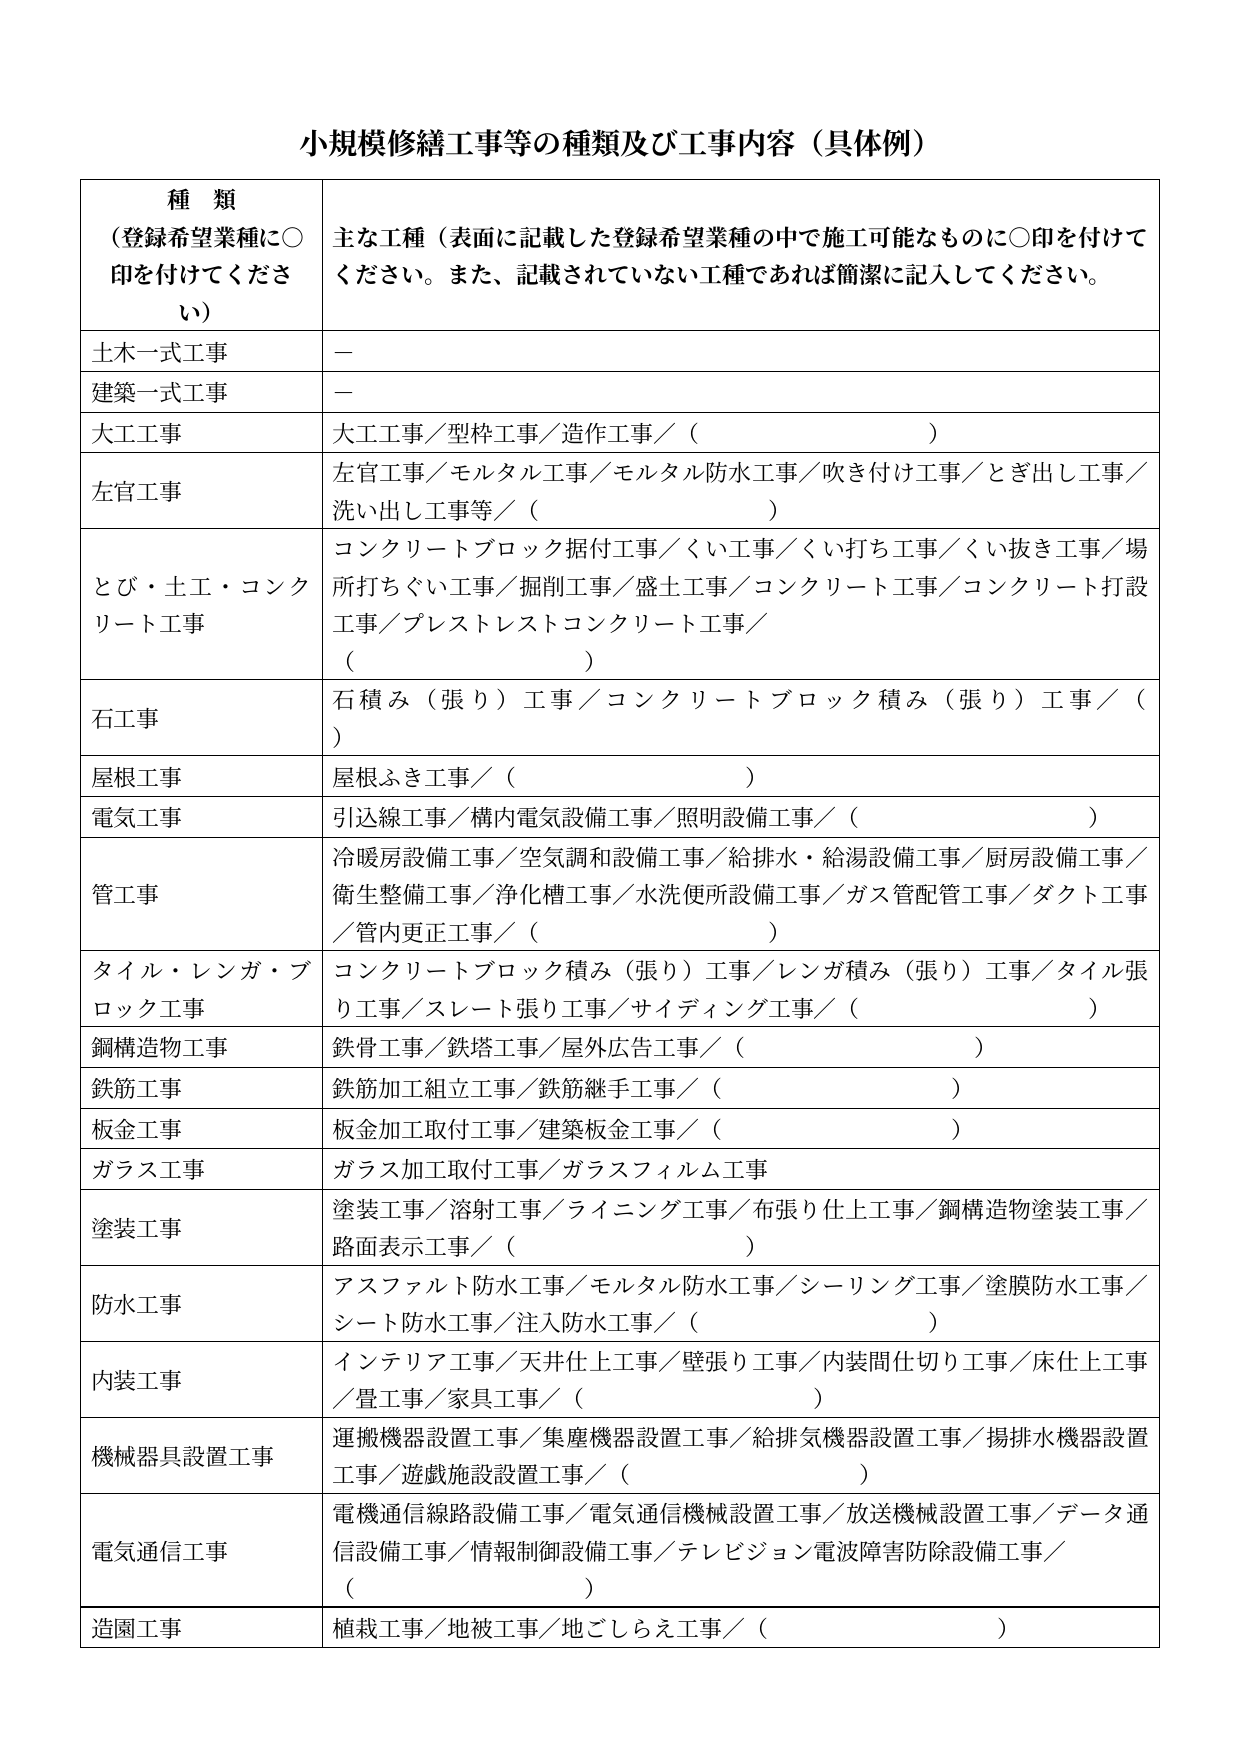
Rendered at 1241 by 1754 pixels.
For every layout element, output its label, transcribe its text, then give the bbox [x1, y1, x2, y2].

table_cell 大工工事 [81, 413, 322, 452]
table_cell 塗装工事 [81, 1190, 322, 1265]
table_cell 運搬機器設置工事／集塵機器設置工事／給排気機器設置工事／揚排水機器設置工事／遊戯施設設置工事／（ ） [323, 1418, 1159, 1493]
table_cell 屋根工事 [81, 756, 322, 796]
table_header 種 類 （登録希望業種に○印を付けてください） [81, 180, 322, 330]
table_header 主な工種（表面に記載した登録希望業種の中で施工可能なものに○印を付けてください。また、記載されていない工種であれば簡潔に記入してください。 [323, 180, 1159, 330]
table_cell ガラス工事 [81, 1149, 322, 1189]
table_cell 大工工事／型枠工事／造作工事／（ ） [323, 413, 1159, 452]
table_cell アスファルト防水工事／モルタル防水工事／シーリング工事／塗膜防水工事／シート防水工事／注入防水工事／（ ） [323, 1266, 1159, 1341]
table_cell 電気工事 [81, 797, 322, 837]
table_cell － [323, 331, 1159, 371]
table_cell 左官工事 [81, 453, 322, 528]
table_cell 鋼構造物工事 [81, 1027, 322, 1067]
table_cell 鉄筋加工組立工事／鉄筋継手工事／（ ） [323, 1068, 1159, 1107]
table_cell インテリア工事／天井仕上工事／壁張り工事／内装間仕切り工事／床仕上工事／畳工事／家具工事／（ ） [323, 1342, 1159, 1417]
table_cell 植栽工事／地被工事／地ごしらえ工事／（ ） [323, 1608, 1159, 1647]
table_cell タイル・レンガ・ブロック工事 [81, 951, 322, 1026]
table_cell 板金加工取付工事／建築板金工事／（ ） [323, 1109, 1159, 1148]
table_cell 内装工事 [81, 1342, 322, 1417]
table_cell 管工事 [81, 838, 322, 950]
table_cell 防水工事 [81, 1266, 322, 1341]
table_cell 板金工事 [81, 1109, 322, 1148]
table_cell 石積み（張り）工事／コンクリートブロック積み（張り）工事／（ ） [323, 680, 1159, 755]
table_cell 建築一式工事 [81, 372, 322, 412]
table_cell － [323, 372, 1159, 412]
table_cell コンクリートブロック据付工事／くい工事／くい打ち工事／くい抜き工事／場所打ちぐい工事／掘削工事／盛土工事／コンクリート工事／コンクリート打設工事／プレストレストコンクリート工事／ （ ） [323, 529, 1159, 679]
table_cell とび・土工・コンクリート工事 [81, 529, 322, 679]
table_cell 電機通信線路設備工事／電気通信機械設置工事／放送機械設置工事／データ通信設備工事／情報制御設備工事／テレビジョン電波障害防除設備工事／ （ ） [323, 1494, 1159, 1606]
text 小規模修繕工事等の種類及び工事内容（具体例） [148, 104, 1092, 179]
table_cell 鉄骨工事／鉄塔工事／屋外広告工事／（ ） [323, 1027, 1159, 1067]
table_cell 鉄筋工事 [81, 1068, 322, 1107]
table_cell 冷暖房設備工事／空気調和設備工事／給排水・給湯設備工事／厨房設備工事／衛生整備工事／浄化槽工事／水洗便所設備工事／ガス管配管工事／ダクト工事／管内更正工事／（ ） [323, 838, 1159, 950]
table_cell 引込線工事／構内電気設備工事／照明設備工事／（ ） [323, 797, 1159, 837]
table_cell 電気通信工事 [81, 1494, 322, 1606]
table_cell 機械器具設置工事 [81, 1418, 322, 1493]
table_cell 石工事 [81, 680, 322, 755]
table_cell 屋根ふき工事／（ ） [323, 756, 1159, 796]
table_cell 左官工事／モルタル工事／モルタル防水工事／吹き付け工事／とぎ出し工事／洗い出し工事等／（ ） [323, 453, 1159, 528]
table_cell 土木一式工事 [81, 331, 322, 371]
table_cell コンクリートブロック積み（張り）工事／レンガ積み（張り）工事／タイル張り工事／スレート張り工事／サイディング工事／（ ） [323, 951, 1159, 1026]
table_cell ガラス加工取付工事／ガラスフィルム工事 [323, 1149, 1159, 1189]
table_cell 塗装工事／溶射工事／ライニング工事／布張り仕上工事／鋼構造物塗装工事／路面表示工事／（ ） [323, 1190, 1159, 1265]
table_cell 造園工事 [81, 1608, 322, 1647]
